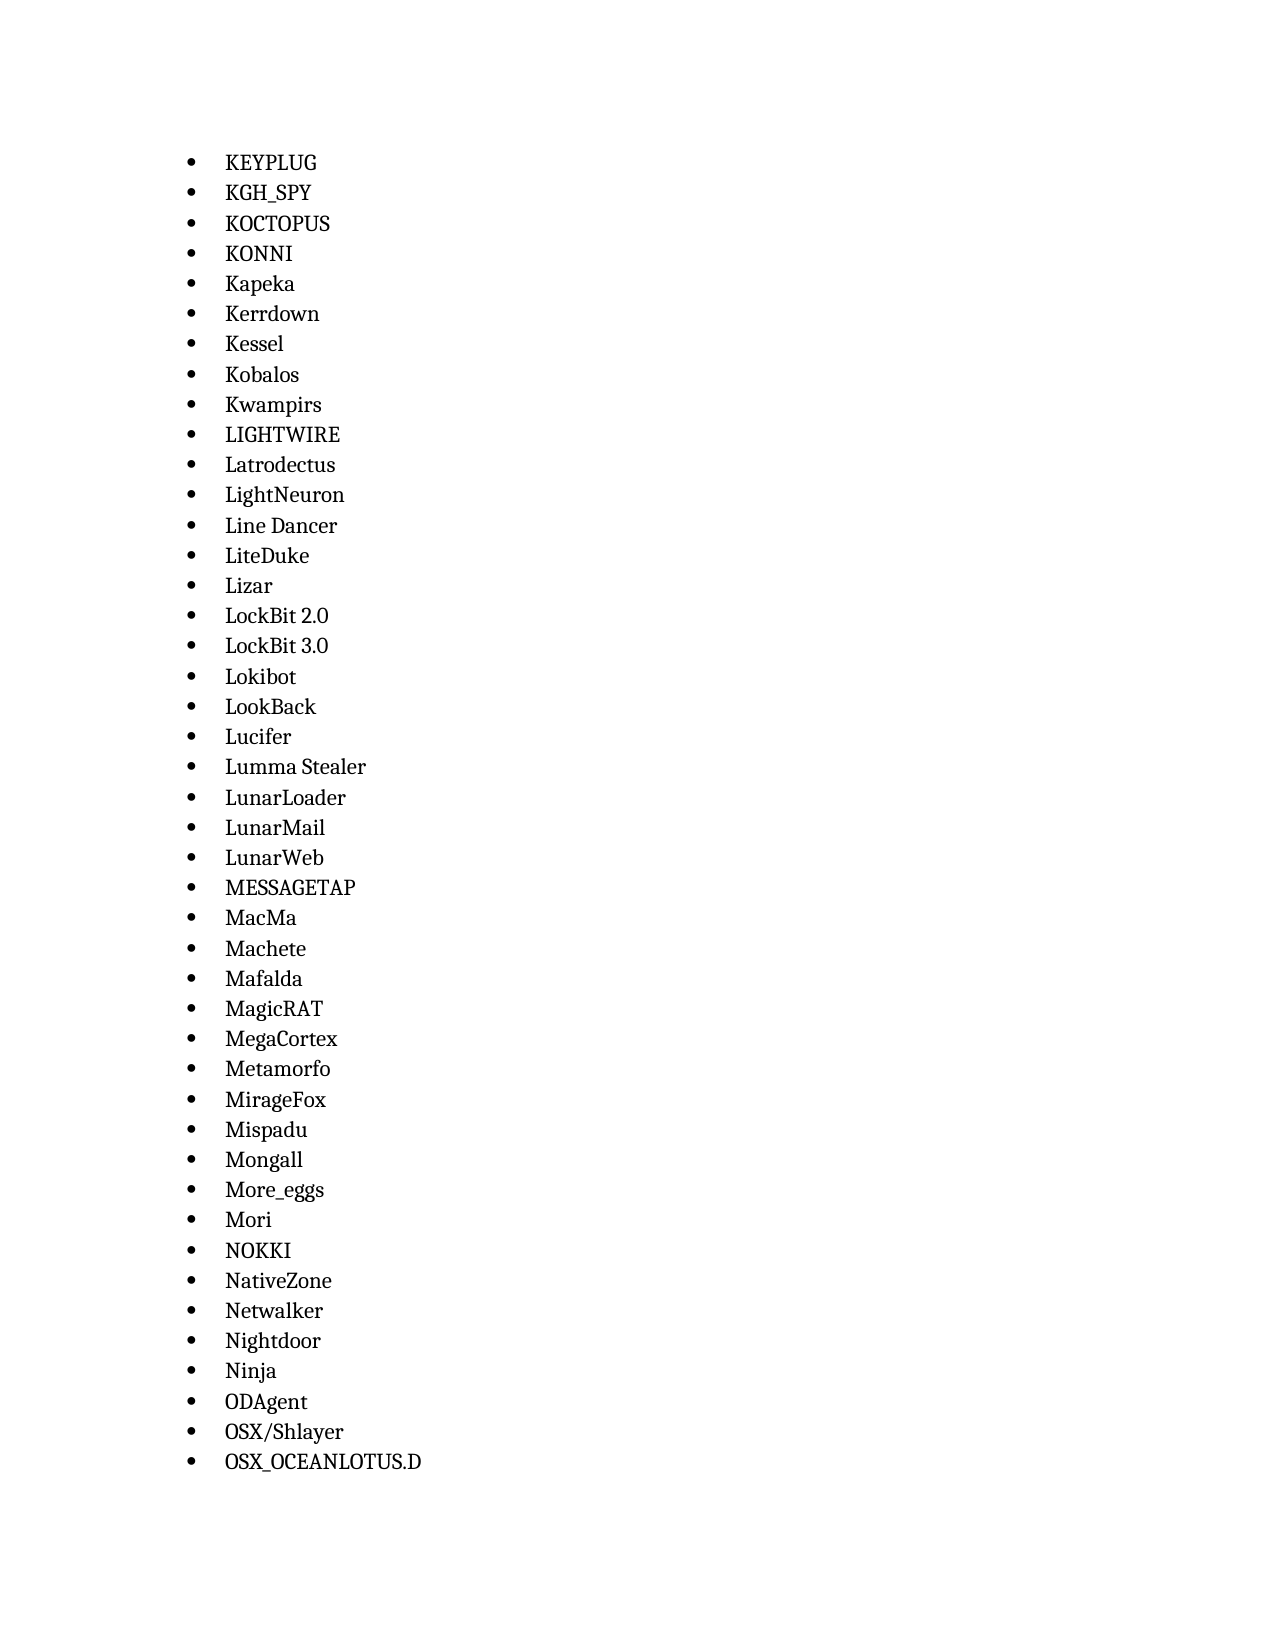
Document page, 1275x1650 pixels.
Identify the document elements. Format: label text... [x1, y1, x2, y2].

list Lizar [187, 573, 1087, 599]
list KOCTOPUS [187, 210, 1087, 237]
list OSX/Shlayer [187, 1419, 1087, 1445]
list Mispadu [187, 1117, 1087, 1143]
list MagicRAT [187, 996, 1087, 1022]
list OSX_OCEANLOTUS.D [187, 1449, 1087, 1475]
list Latrodectus [187, 452, 1087, 478]
list Ninja [187, 1358, 1087, 1385]
list LunarMail [187, 814, 1087, 841]
list MacMa [187, 905, 1087, 932]
list Kwampirs [187, 392, 1087, 418]
list LunarWeb [187, 845, 1087, 871]
list Mori [187, 1207, 1087, 1234]
list More_eggs [187, 1177, 1087, 1203]
list Line Dancer [187, 512, 1087, 539]
list LightNeuron [187, 482, 1087, 509]
list Netwalker [187, 1298, 1087, 1324]
list Lumma Stealer [187, 754, 1087, 781]
list Lokibot [187, 663, 1087, 690]
list Mafalda [187, 966, 1087, 992]
list LunarLoader [187, 784, 1087, 811]
list Lucifer [187, 724, 1087, 750]
list NativeZone [187, 1268, 1087, 1294]
list Kobalos [187, 361, 1087, 388]
list MegaCortex [187, 1026, 1087, 1052]
list Kessel [187, 331, 1087, 358]
list LIGHTWIRE [187, 422, 1087, 448]
list LookBack [187, 694, 1087, 720]
list LiteDuke [187, 543, 1087, 569]
list Nightdoor [187, 1328, 1087, 1354]
list LockBit 3.0 [187, 633, 1087, 660]
list Mongall [187, 1147, 1087, 1173]
list NOKKI [187, 1237, 1087, 1264]
list Kerrdown [187, 301, 1087, 327]
list Kapeka [187, 271, 1087, 297]
list Metamorfo [187, 1056, 1087, 1083]
list KGH_SPY [187, 180, 1087, 207]
list Machete [187, 935, 1087, 962]
list ODAgent [187, 1388, 1087, 1415]
list MirageFox [187, 1086, 1087, 1113]
list MESSAGETAP [187, 875, 1087, 901]
list LockBit 2.0 [187, 603, 1087, 629]
list KEYPLUG [187, 150, 1087, 176]
list KONNI [187, 241, 1087, 267]
